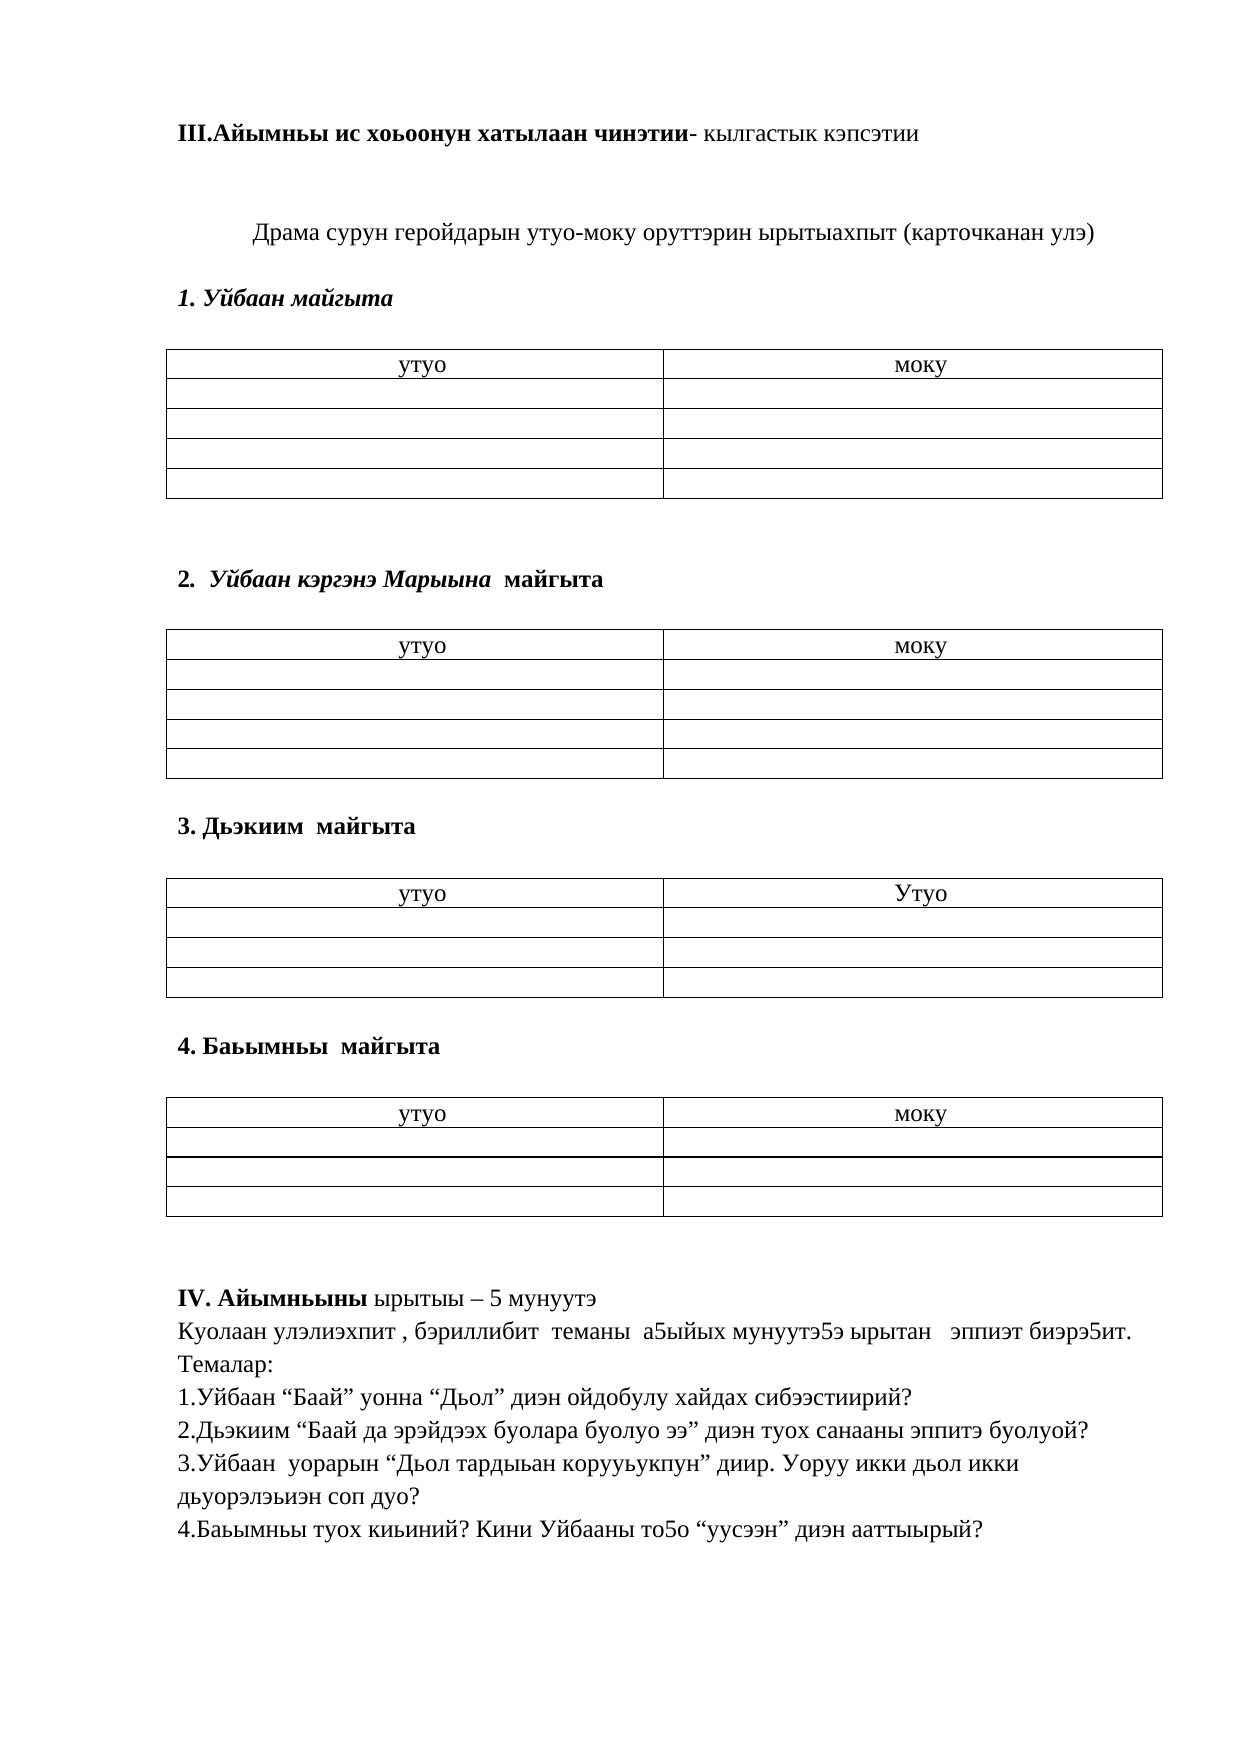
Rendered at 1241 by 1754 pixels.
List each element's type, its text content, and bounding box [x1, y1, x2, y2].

text Темалар: [177, 1349, 1152, 1378]
text III.Айымньы ис хоьоонун хатылаан чинэтии- кылгастык кэпсэтии [177, 118, 1152, 147]
table_cell [664, 690, 1162, 718]
table_cell [167, 1187, 663, 1216]
table_cell [664, 1158, 1162, 1186]
table_cell [167, 1158, 663, 1186]
table_header моку [664, 630, 1162, 659]
text 4. Баьымньы майгыта [177, 1031, 1152, 1059]
table_header моку [664, 350, 1162, 378]
text 3.Уйбаан уорарын “Дьол тардыьан корууьукпун” диир. Уоруу икки дьол икки дьуорэлэьиэн соп дуо? [177, 1448, 1152, 1510]
table_cell [167, 660, 663, 689]
table_cell [664, 1128, 1162, 1156]
table_header Утуо [664, 879, 1162, 907]
table_cell [664, 469, 1162, 497]
table_cell [167, 1128, 663, 1156]
table_cell [664, 439, 1162, 468]
text 2.Дьэкиим “Баай да эрэйдээх буолара буолуо ээ” диэн туох санааны эппитэ буолуой? [177, 1415, 1152, 1444]
table_header утуо [167, 879, 663, 907]
table_cell [167, 439, 663, 468]
table_cell [664, 968, 1162, 997]
table_cell [664, 409, 1162, 438]
table_cell [167, 379, 663, 408]
text 2. Уйбаан кэргэнэ Марыына майгыта [177, 564, 1152, 593]
table_cell [664, 720, 1162, 748]
table_cell [664, 749, 1162, 778]
table_header утуо [167, 350, 663, 378]
table_cell [167, 690, 663, 718]
table_cell [167, 720, 663, 748]
table_cell [664, 1187, 1162, 1216]
table_cell [664, 379, 1162, 408]
table_cell [664, 660, 1162, 689]
text 3. Дьэкиим майгыта [177, 811, 1152, 840]
table_cell [167, 409, 663, 438]
table_cell [167, 938, 663, 967]
table_cell [167, 469, 663, 497]
list Драма сурун геройдарын утуо-моку оруттэрин ырытыахпыт (карточканан улэ) [252, 217, 1152, 246]
table_header утуо [167, 630, 663, 659]
table_cell [167, 968, 663, 997]
table_header утуо [167, 1098, 663, 1127]
table_cell [664, 908, 1162, 937]
table_cell [664, 938, 1162, 967]
text Куолаан улэлиэхпит , бэриллибит теманы а5ыйых мунуутэ5э ырытан эппиэт биэрэ5ит. [177, 1316, 1152, 1345]
text 4.Баьымньы туох киьиний? Кини Уйбааны то5о “уусээн” диэн ааттыырый? [177, 1514, 1152, 1543]
table_header моку [664, 1098, 1162, 1127]
text 1. Уйбаан майгыта [177, 283, 1152, 312]
table_cell [167, 749, 663, 778]
text 1.Уйбаан “Баай” уонна “Дьол” диэн ойдобулу хайдах сибээстиирий? [177, 1382, 1152, 1411]
table_cell [167, 908, 663, 937]
text IV. Айымньыны ырытыы – 5 мунуутэ [177, 1283, 1152, 1312]
